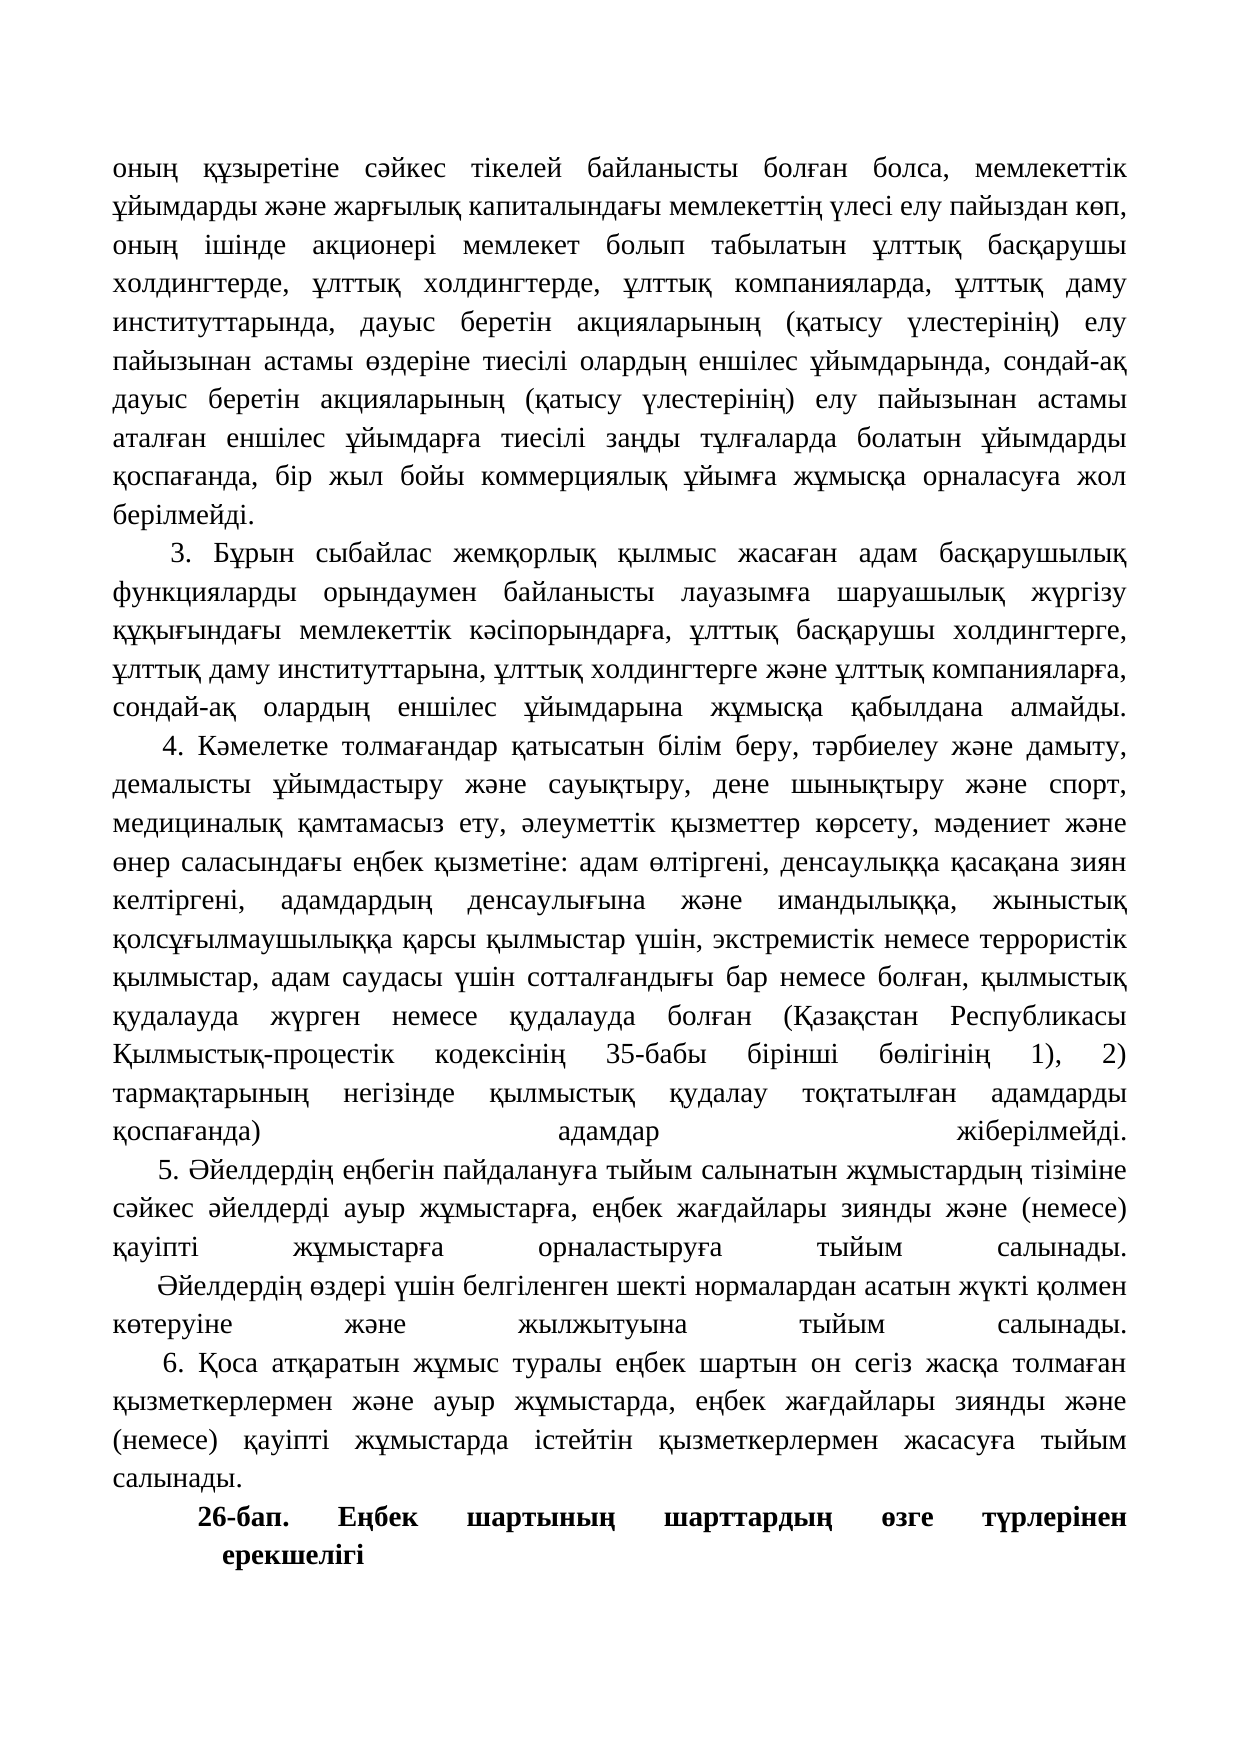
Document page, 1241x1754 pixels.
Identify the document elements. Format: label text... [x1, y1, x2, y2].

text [112, 150, 1128, 1494]
text 26-бап. Еңбек шартының шарттардың өзге түрлерінен ерекшелігі [112, 1499, 1128, 1571]
